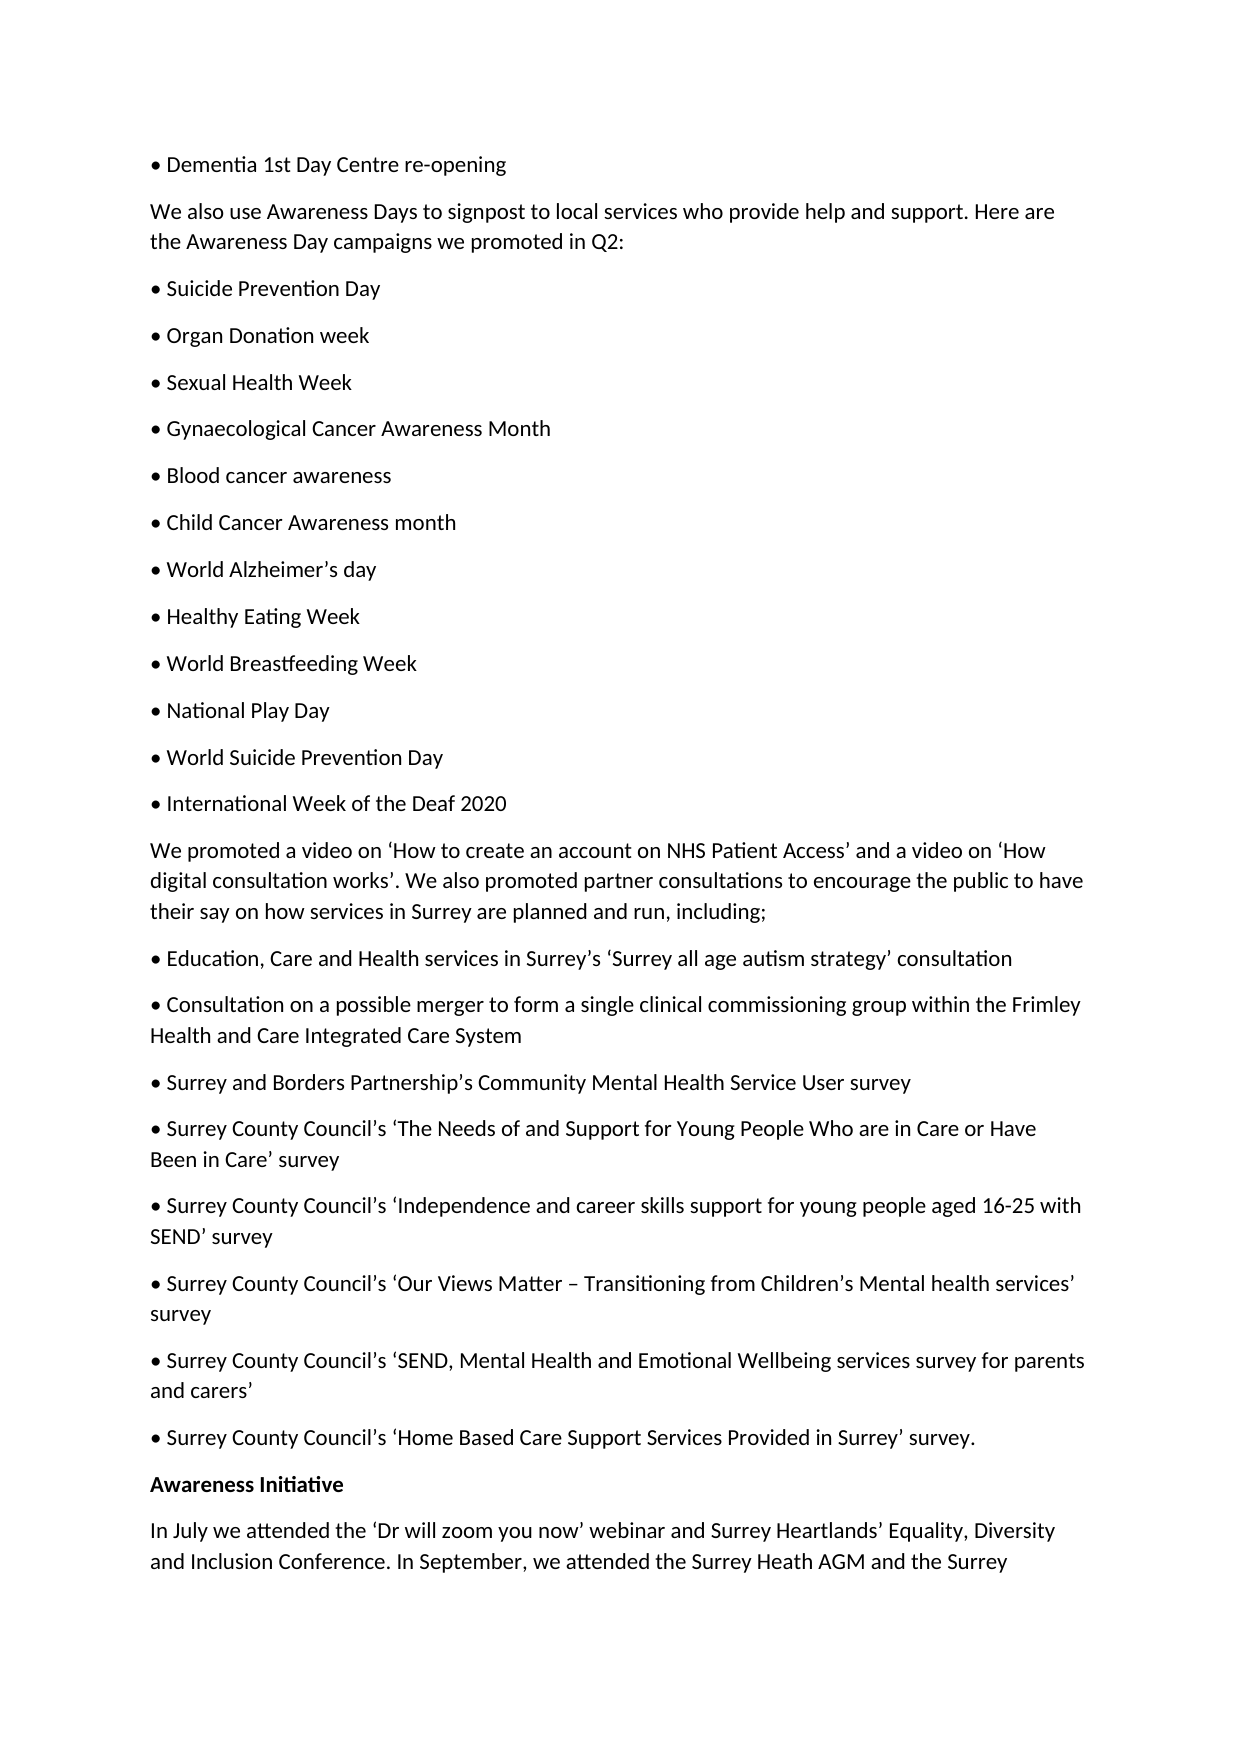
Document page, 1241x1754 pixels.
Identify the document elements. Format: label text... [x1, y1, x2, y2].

text • International Week of the Deaf 2020 [150, 789, 1090, 818]
text Awareness Initiative [150, 1470, 1090, 1498]
text • Surrey County Council’s ‘Independence and career skills support for young people aged 16-25 with SEND’ survey [150, 1192, 1090, 1250]
text • Surrey County Council’s ‘Home Based Care Support Services Provided in Surrey’ survey. [150, 1423, 1090, 1451]
text • World Alzheimer’s day [150, 555, 1090, 583]
text • Blood cancer awareness [150, 461, 1090, 489]
text We also use Awareness Days to signpost to local services who provide help and support. Here are the Awareness Day campaigns we promoted in Q2: [150, 197, 1090, 255]
text • Education, Care and Health services in Surrey’s ‘Surrey all age autism strategy’ consultation [150, 944, 1090, 972]
text • Child Cancer Awareness month [150, 508, 1090, 536]
text • Surrey County Council’s ‘SEND, Mental Health and Emotional Wellbeing services survey for parents and carers’ [150, 1346, 1090, 1404]
text • Gynaecological Cancer Awareness Month [150, 414, 1090, 443]
text • National Play Day [150, 696, 1090, 724]
text • Consultation on a possible merger to form a single clinical commissioning group within the Frimley Health and Care Integrated Care System [150, 991, 1090, 1049]
text • Organ Donation week [150, 321, 1090, 349]
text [150, 1517, 1090, 1575]
text • Surrey County Council’s ‘The Needs of and Support for Young People Who are in Care or Have Been in Care’ survey [150, 1114, 1090, 1173]
text • Sexual Health Week [150, 368, 1090, 396]
text We promoted a video on ‘How to create an account on NHS Patient Access’ and a video on ‘How digital consultation works’. We also promoted partner consultations to encourage the public to have their say on how services in Surrey are planned and run, including; [150, 836, 1090, 925]
text • Surrey and Borders Partnership’s Community Mental Health Service User survey [150, 1068, 1090, 1096]
text • Dementia 1st Day Centre re-opening [150, 150, 1090, 178]
text • World Breastfeeding Week [150, 649, 1090, 677]
text • Surrey County Council’s ‘Our Views Matter – Transitioning from Children’s Mental health services’ survey [150, 1269, 1090, 1327]
text • Suicide Prevention Day [150, 274, 1090, 302]
text • Healthy Eating Week [150, 602, 1090, 630]
text • World Suicide Prevention Day [150, 743, 1090, 771]
